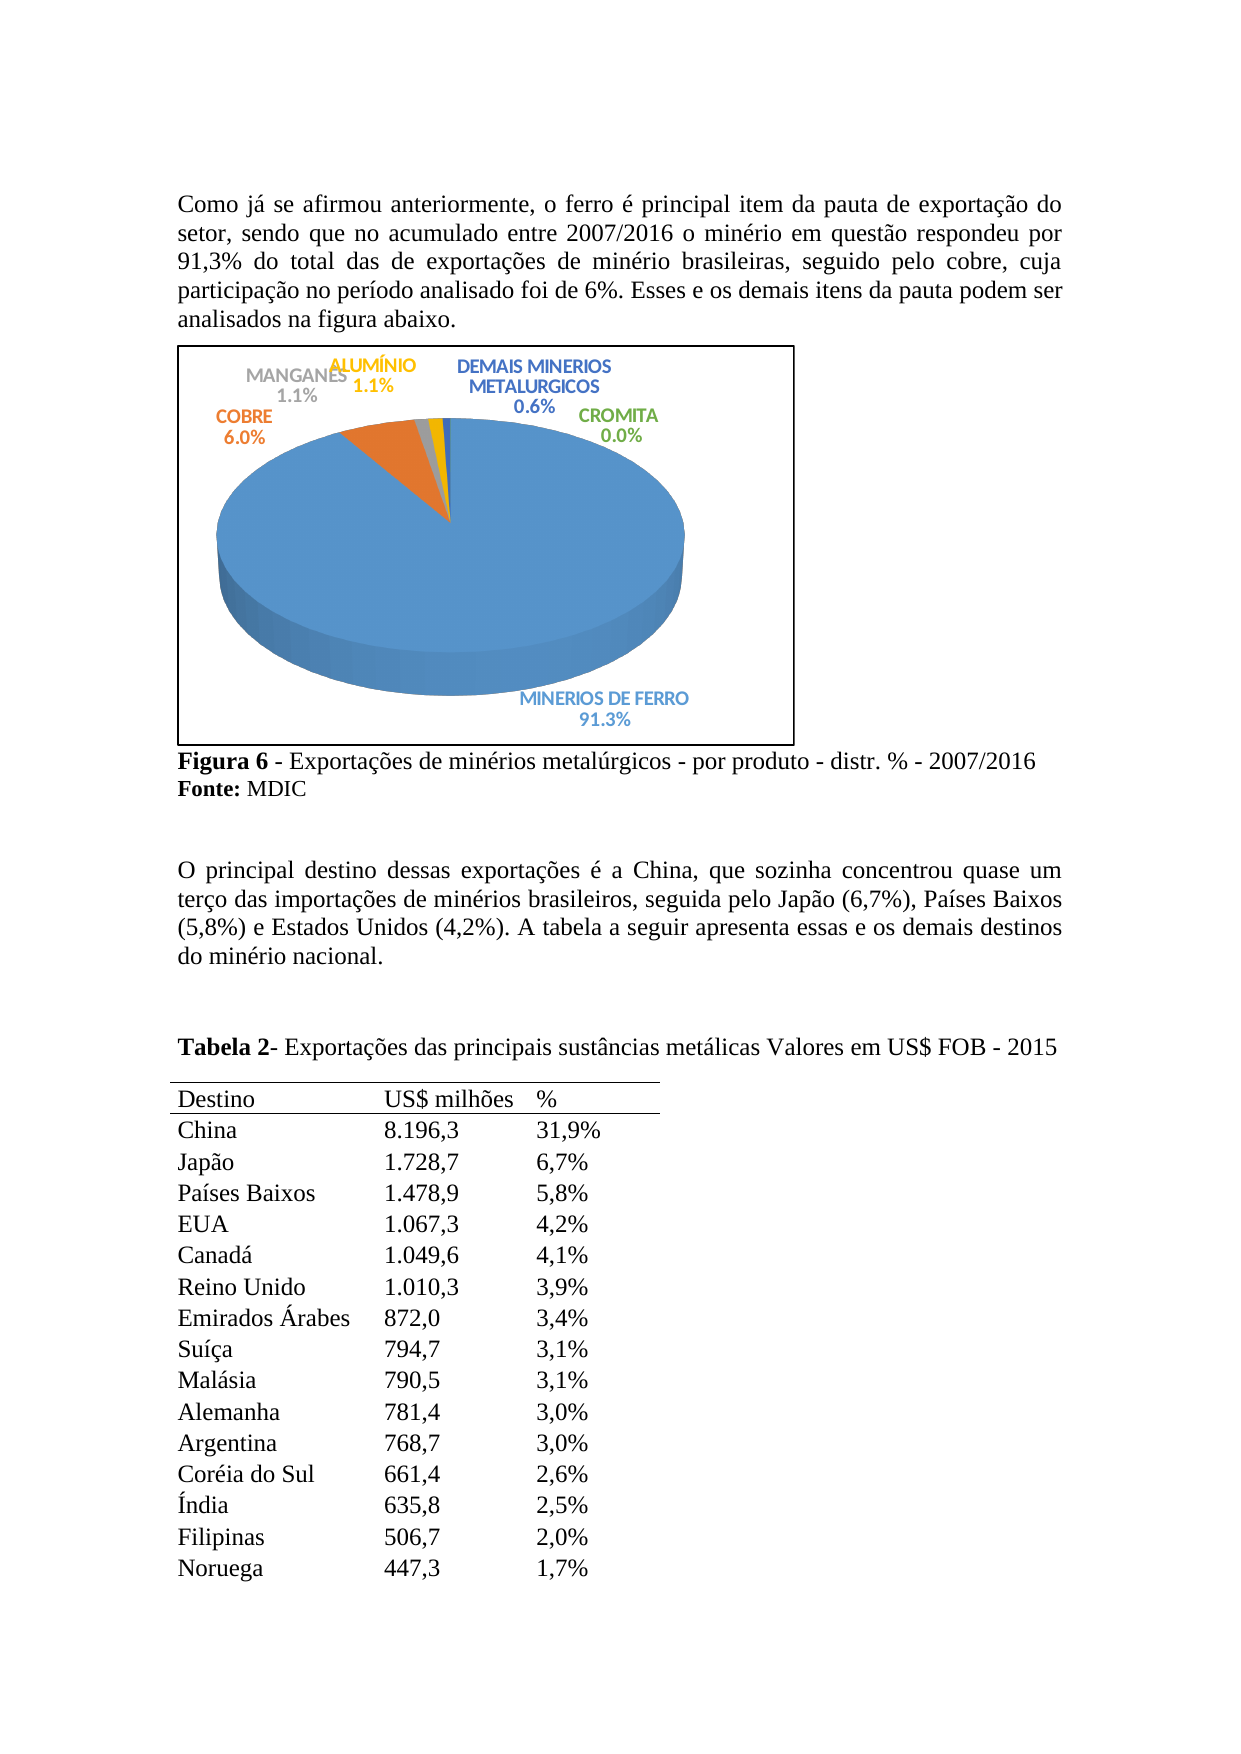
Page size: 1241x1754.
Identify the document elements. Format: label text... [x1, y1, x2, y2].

table_cell Argentina [170, 1425, 377, 1457]
table_cell Emirados Árabes [170, 1300, 377, 1332]
table_cell 1.049,6 [377, 1238, 529, 1269]
table_header Destino [170, 1083, 377, 1113]
table_cell 3,1% [529, 1332, 660, 1363]
table_cell 5,8% [529, 1175, 660, 1207]
table_cell 794,7 [377, 1332, 529, 1363]
table_cell 2,0% [529, 1519, 660, 1550]
table_header % [529, 1083, 660, 1113]
text Figura 6 - Exportações de minérios metalúrgicos - por produto - distr. % - 2007/2016 [177, 746, 1063, 775]
table_cell Países Baixos [170, 1175, 377, 1207]
table_cell 3,0% [529, 1425, 660, 1457]
table_cell 1.478,9 [377, 1175, 529, 1207]
table_cell 1.067,3 [377, 1207, 529, 1238]
table_cell 1.010,3 [377, 1269, 529, 1300]
table_cell 447,3 [377, 1550, 529, 1582]
text Como já se afirmou anteriormente, o ferro é principal item da pauta de exportação do setor, sendo que no acumulado entre 2007/2016 o minério em questão respondeu por 91,3% do total das de exportações de minério brasileiras, seguido pelo cobre, cuja participação no período analisado foi de 6%. Esses e os demais itens da pauta podem ser analisados na figura abaixo. [177, 189, 1063, 333]
table_cell Canadá [170, 1238, 377, 1269]
table_cell 4,1% [529, 1238, 660, 1269]
table_cell Coréia do Sul [170, 1457, 377, 1488]
table_cell 3,4% [529, 1300, 660, 1332]
table_cell 1,7% [529, 1550, 660, 1582]
text Fonte: MDIC [177, 775, 1063, 801]
table_cell 4,2% [529, 1207, 660, 1238]
table_cell 3,0% [529, 1394, 660, 1425]
table_cell 768,7 [377, 1425, 529, 1457]
table_cell 635,8 [377, 1488, 529, 1519]
table_cell 781,4 [377, 1394, 529, 1425]
table_cell Alemanha [170, 1394, 377, 1425]
table_cell 2,5% [529, 1488, 660, 1519]
text O principal destino dessas exportações é a China, que sozinha concentrou quase um terço das importações de minérios brasileiros, seguida pelo Japão (6,7%), Países Baixos (5,8%) e Estados Unidos (4,2%). A tabela a seguir apresenta essas e os demais destinos do minério nacional. [177, 855, 1063, 970]
table_cell China [170, 1114, 377, 1144]
table_cell 31,9% [529, 1114, 660, 1144]
table_cell 506,7 [377, 1519, 529, 1550]
table_header US$ milhões [377, 1083, 529, 1113]
table_cell Suíça [170, 1332, 377, 1363]
table_cell 6,7% [529, 1144, 660, 1175]
table_cell Filipinas [170, 1519, 377, 1550]
table_cell Noruega [170, 1550, 377, 1582]
table_cell Reino Unido [170, 1269, 377, 1300]
table_cell 790,5 [377, 1363, 529, 1394]
table_cell 8.196,3 [377, 1114, 529, 1144]
table_cell 661,4 [377, 1457, 529, 1488]
table_cell EUA [170, 1207, 377, 1238]
text Tabela 2- Exportações das principais sustâncias metálicas Valores em US$ FOB - 2015 [177, 1032, 1063, 1061]
table_cell Malásia [170, 1363, 377, 1394]
table_cell Índia [170, 1488, 377, 1519]
table_cell 1.728,7 [377, 1144, 529, 1175]
table_cell 2,6% [529, 1457, 660, 1488]
table_cell 872,0 [377, 1300, 529, 1332]
table_cell 3,1% [529, 1363, 660, 1394]
table_cell 3,9% [529, 1269, 660, 1300]
table_cell Japão [170, 1144, 377, 1175]
